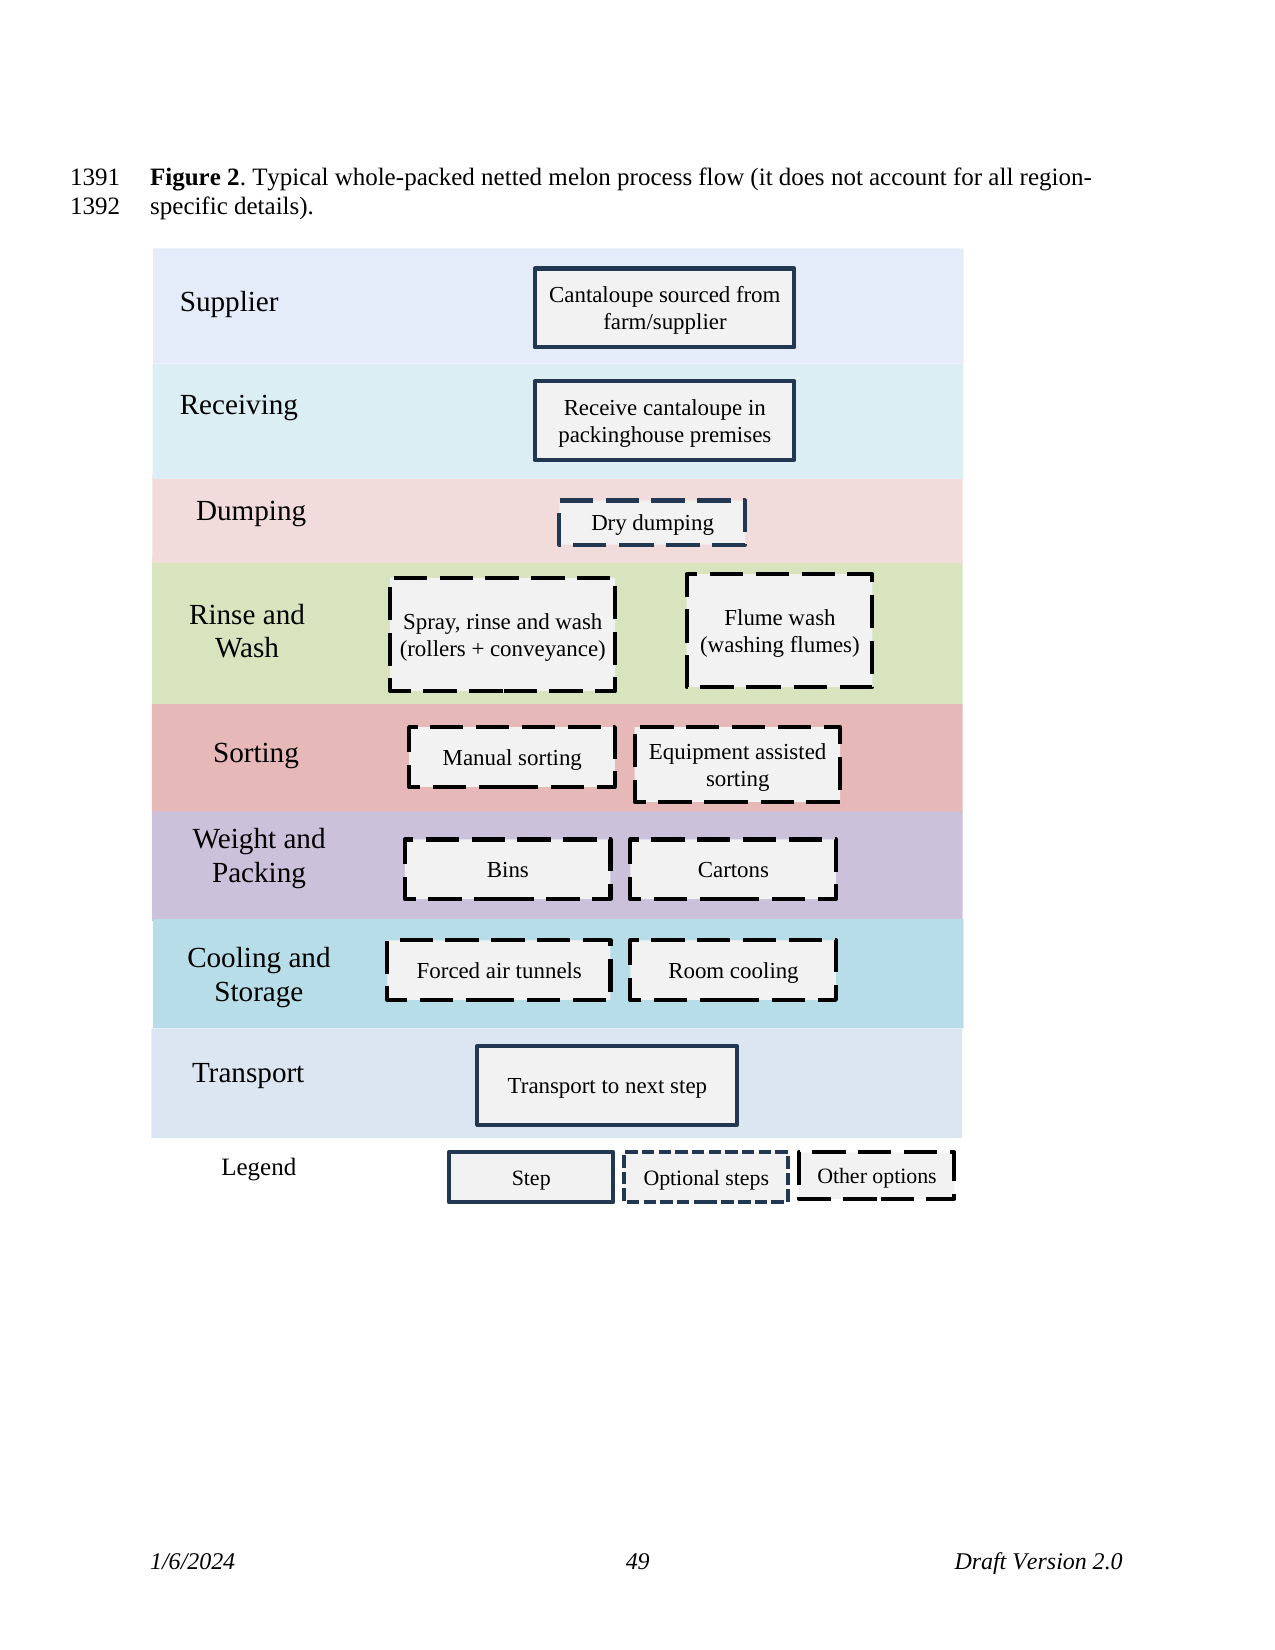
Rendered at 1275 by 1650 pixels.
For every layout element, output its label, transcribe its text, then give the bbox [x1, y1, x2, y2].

text Figure 2. Typical whole-packed netted melon process flow (it does not account for all region-specific details). [150, 162, 1125, 220]
